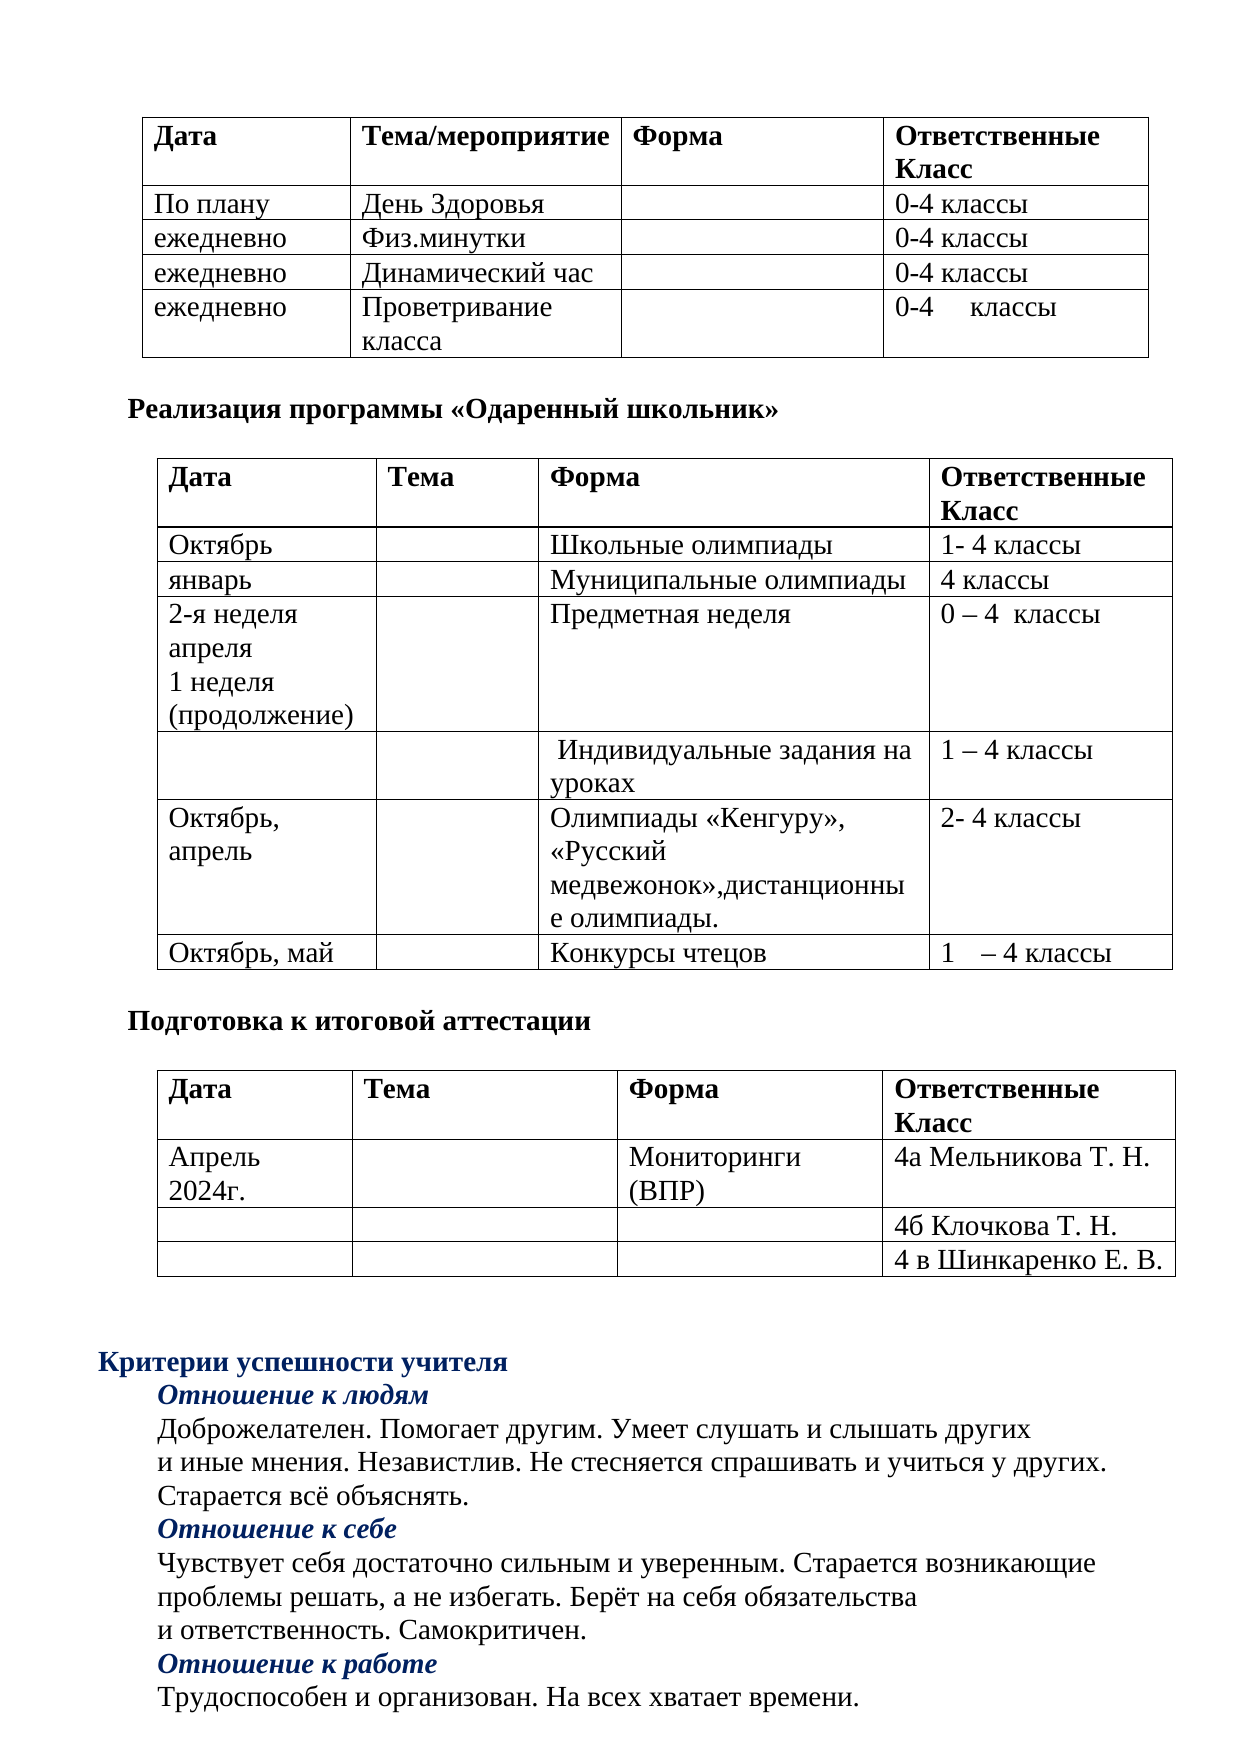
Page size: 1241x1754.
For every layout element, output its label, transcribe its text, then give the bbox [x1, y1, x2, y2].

table_cell Конкурсы чтецов [539, 935, 929, 969]
table_cell [158, 1208, 352, 1241]
table_cell [618, 1208, 882, 1241]
table_cell [377, 935, 538, 969]
table_cell [377, 597, 538, 731]
text и ответственность. Самокритичен. Отношение к работе Трудоспособен и организован. На всех хватает времени. [157, 1612, 1161, 1713]
table_cell Апрель 2024г. [158, 1140, 352, 1207]
table_cell [618, 1242, 882, 1276]
text Подготовка к итоговой аттестации [127, 1003, 1161, 1037]
table_cell 1- 4 классы [930, 528, 1172, 561]
table_cell 0 – 4 классы [930, 597, 1172, 731]
table_cell 0-4 классы [884, 220, 1148, 254]
text и иные мнения. Независтлив. Не стесняется спрашивать и учиться у других. [157, 1444, 1161, 1478]
table_cell Школьные олимпиады [539, 528, 929, 561]
table_cell Физ.минутки [351, 220, 621, 254]
table_header Тема/мероприятие [351, 118, 621, 185]
table_header Дата [158, 1071, 352, 1138]
table_header Дата [158, 459, 376, 526]
table_cell Предметная неделя [539, 597, 929, 731]
table_cell Октябрь, апрель [158, 800, 376, 934]
table_cell По плану [143, 186, 350, 219]
table_cell 2- 4 классы [930, 800, 1172, 934]
table_cell Динамический час [351, 255, 621, 288]
text проблемы решать, а не избегать. Берёт на себя обязательства [157, 1579, 1161, 1612]
table_cell [622, 220, 883, 254]
table_cell 2-я неделя апреля 1 неделя (продолжение) [158, 597, 376, 731]
table_cell 0-4 классы [884, 186, 1148, 219]
table_cell [158, 1242, 352, 1276]
table_cell День Здоровья [351, 186, 621, 219]
table_cell [353, 1242, 617, 1276]
table_cell 4а Мельникова Т. Н. [883, 1140, 1175, 1207]
table_cell ежедневно [143, 255, 350, 288]
table_header Тема [353, 1071, 617, 1138]
text Старается всё объяснять. Отношение к себе Чувствует себя достаточно сильным и уверенным. Старается возникающие [157, 1478, 1161, 1579]
table_cell [377, 800, 538, 934]
table_cell [353, 1208, 617, 1241]
table_cell [377, 528, 538, 561]
table_cell ежедневно [143, 290, 350, 357]
table_cell Муниципальные олимпиады [539, 562, 929, 596]
table_cell 0-4 классы [884, 255, 1148, 288]
table_header Ответственные Класс [884, 118, 1148, 185]
table_cell [353, 1140, 617, 1207]
table_header Дата [143, 118, 350, 185]
table_header Ответственные Класс [883, 1071, 1175, 1138]
text Реализация программы «Одаренный школьник» [127, 391, 1161, 425]
table_cell январь [158, 562, 376, 596]
text Отношение к людям Доброжелателен. Помогает другим. Умеет слушать и слышать других [157, 1377, 1161, 1444]
table_cell Октябрь, май [158, 935, 376, 969]
table_cell 1 – 4 классы [930, 732, 1172, 799]
table_cell [622, 290, 883, 357]
table_cell – 4 классы [930, 935, 1172, 969]
table_header Ответственные Класс [930, 459, 1172, 526]
table_cell [377, 562, 538, 596]
table_cell классы [884, 290, 1148, 357]
table_cell 4 в Шинкаренко Е. В. [883, 1242, 1175, 1276]
table_cell [622, 186, 883, 219]
table_cell ежедневно [143, 220, 350, 254]
table_cell [622, 255, 883, 288]
table_cell [158, 732, 376, 799]
table_header Форма [618, 1071, 882, 1138]
table_header Тема [377, 459, 538, 526]
table_cell Проветривание класса [351, 290, 621, 357]
table_header Форма [539, 459, 929, 526]
table_cell Олимпиады «Кенгуру», «Русский медвежонок»,дистанционные олимпиады. [539, 800, 929, 934]
table_cell Мониторинги (ВПР) [618, 1140, 882, 1207]
table_cell [377, 732, 538, 799]
table_cell Индивидуальные задания на уроках [539, 732, 929, 799]
table_cell 4б Клочкова Т. Н. [883, 1208, 1175, 1241]
table_cell Октябрь [158, 528, 376, 561]
table_cell 4 классы [930, 562, 1172, 596]
table_header Форма [622, 118, 883, 185]
text Критерии успешности учителя [98, 1344, 1161, 1377]
